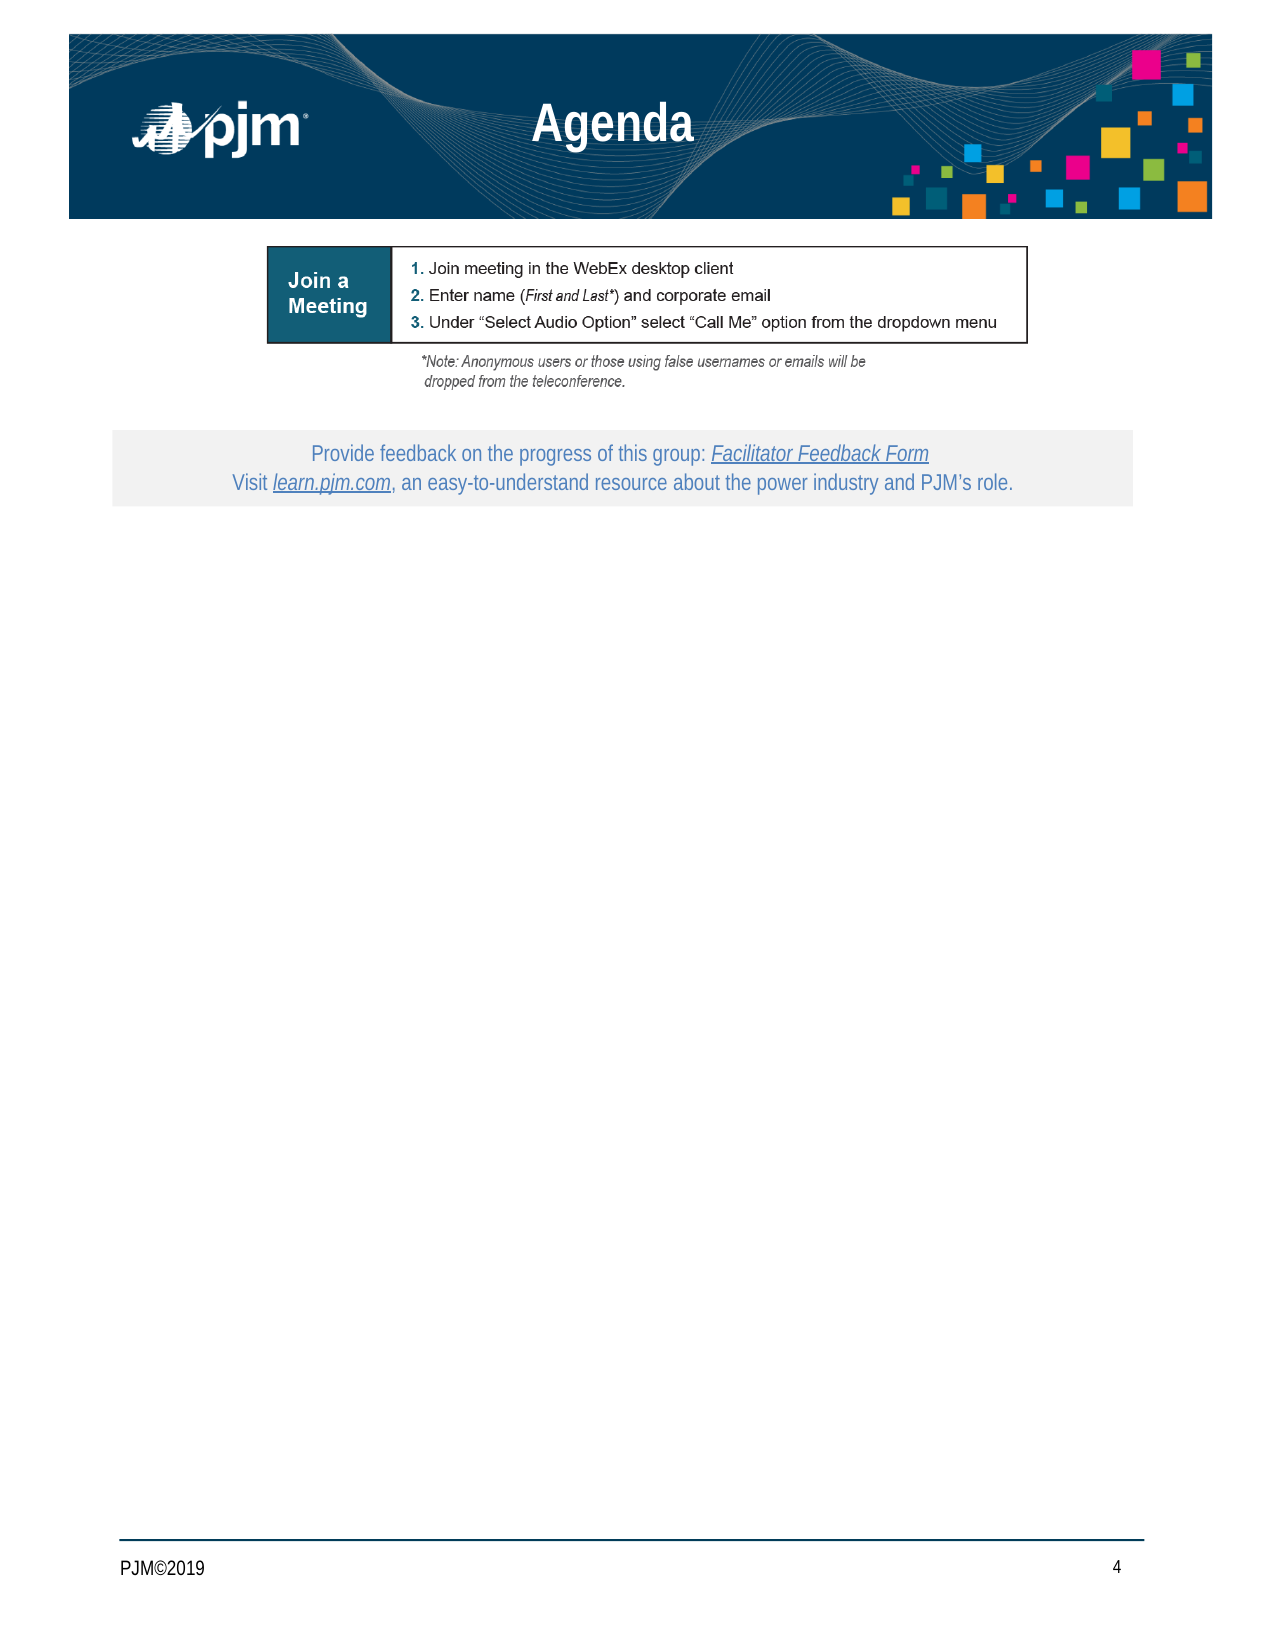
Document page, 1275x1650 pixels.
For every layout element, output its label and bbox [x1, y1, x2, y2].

picture [266, 246, 1039, 392]
picture [69, 33, 1213, 219]
